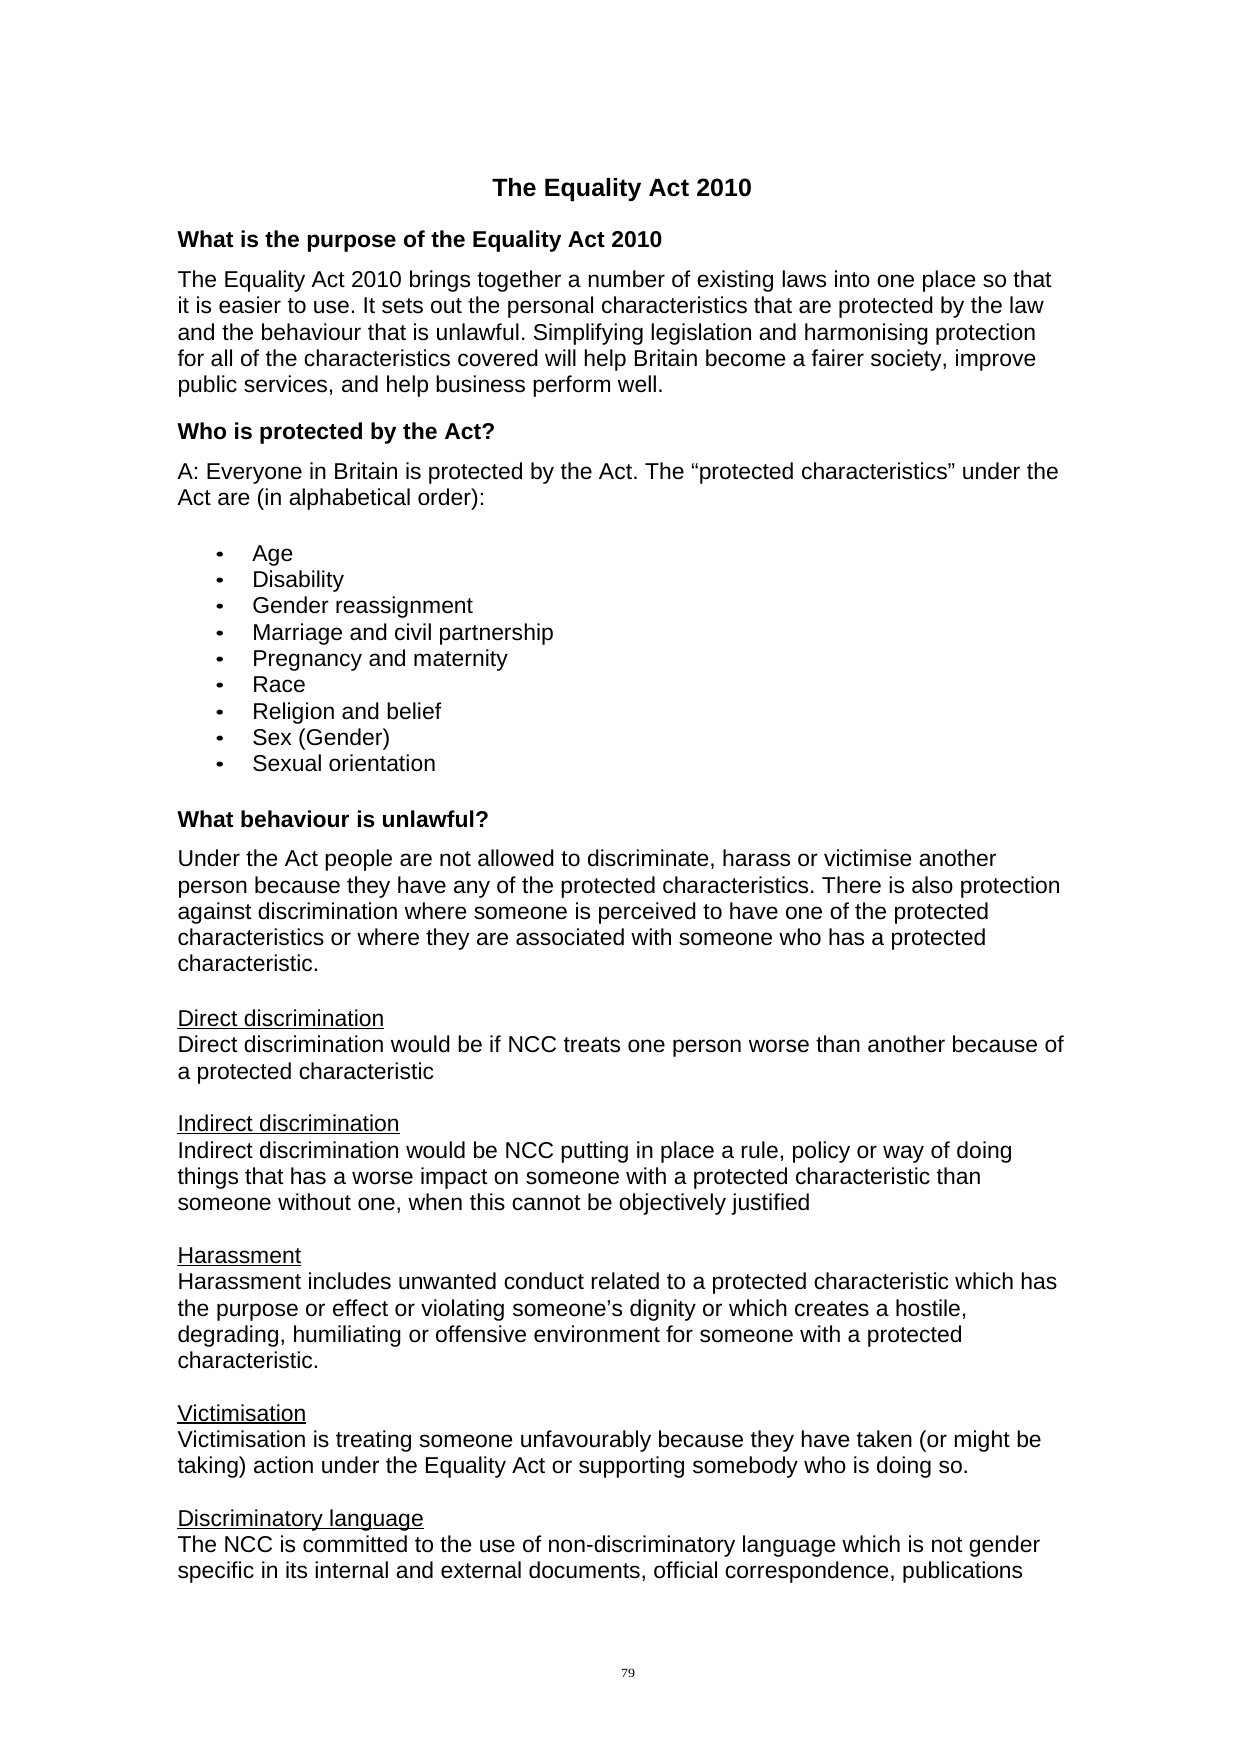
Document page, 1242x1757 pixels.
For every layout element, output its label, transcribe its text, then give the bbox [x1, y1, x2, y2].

text Indirect discrimination would be NCC putting in place a rule, policy or way of doing things that has a worse impact on someone with a protected characteristic than someone without one, when this cannot be objectively justified [177, 1137, 1017, 1216]
text • Pregnancy and maternity [215, 645, 1077, 672]
text • Disability [215, 566, 1077, 593]
text The Equality Act 2010 brings together a number of existing laws into one place so that it is easier to use. It sets out the personal characteristics that are protected by the law and the behaviour that is unlawful. Simplifying legislation and harmonising protection for all of the characteristics covered will help Britain become a fairer society, improve public services, and help business perform well. [177, 266, 1057, 398]
text Harassment includes unwanted conduct related to a protected characteristic which has the purpose or effect or violating someone’s dignity or which creates a hostile, degrading, humiliating or offensive environment for someone with a protected characteristic. [177, 1269, 1063, 1373]
text Direct discrimination [177, 1005, 1077, 1032]
text • Sex (Gender) [215, 724, 1077, 751]
text Who is protected by the Act? [177, 418, 1077, 444]
text Act are (in alphabetical order): [177, 484, 1077, 511]
text What is the purpose of the Equality Act 2010 [177, 226, 1077, 252]
text What behaviour is unlawful? [177, 806, 1077, 832]
text Indirect discrimination [177, 1110, 1077, 1137]
text Victimisation [177, 1399, 1077, 1426]
text • Marriage and civil partnership [215, 619, 1077, 645]
text Under the Act people are not allowed to discriminate, harass or victimise another person because they have any of the protected characteristics. There is also protection against discrimination where someone is perceived to have one of the protected characteristics or where they are associated with someone who has a protected characteristic. [177, 846, 1067, 976]
text • Gender reassignment [215, 593, 1077, 619]
text Victimisation is treating someone unfavourably because they have taken (or might be taking) action under the Equality Act or supporting somebody who is doing so. [177, 1426, 1047, 1479]
text A: Everyone in Britain is protected by the Act. The “protected characteristics” under the [177, 458, 1077, 484]
text • Religion and belief [215, 698, 1077, 724]
text • Sexual orientation [215, 751, 1077, 777]
text The Equality Act 2010 [487, 173, 757, 202]
text • Race [215, 672, 1077, 698]
text • Age [215, 540, 1077, 566]
text Direct discrimination would be if NCC treats one person worse than another because of a protected characteristic [177, 1032, 1069, 1084]
text Harassment [177, 1242, 1077, 1268]
text Discriminatory language [177, 1505, 1077, 1531]
text The NCC is committed to the use of non-discriminatory language which is not gender specific in its internal and external documents, official correspondence, publications [177, 1532, 1046, 1584]
